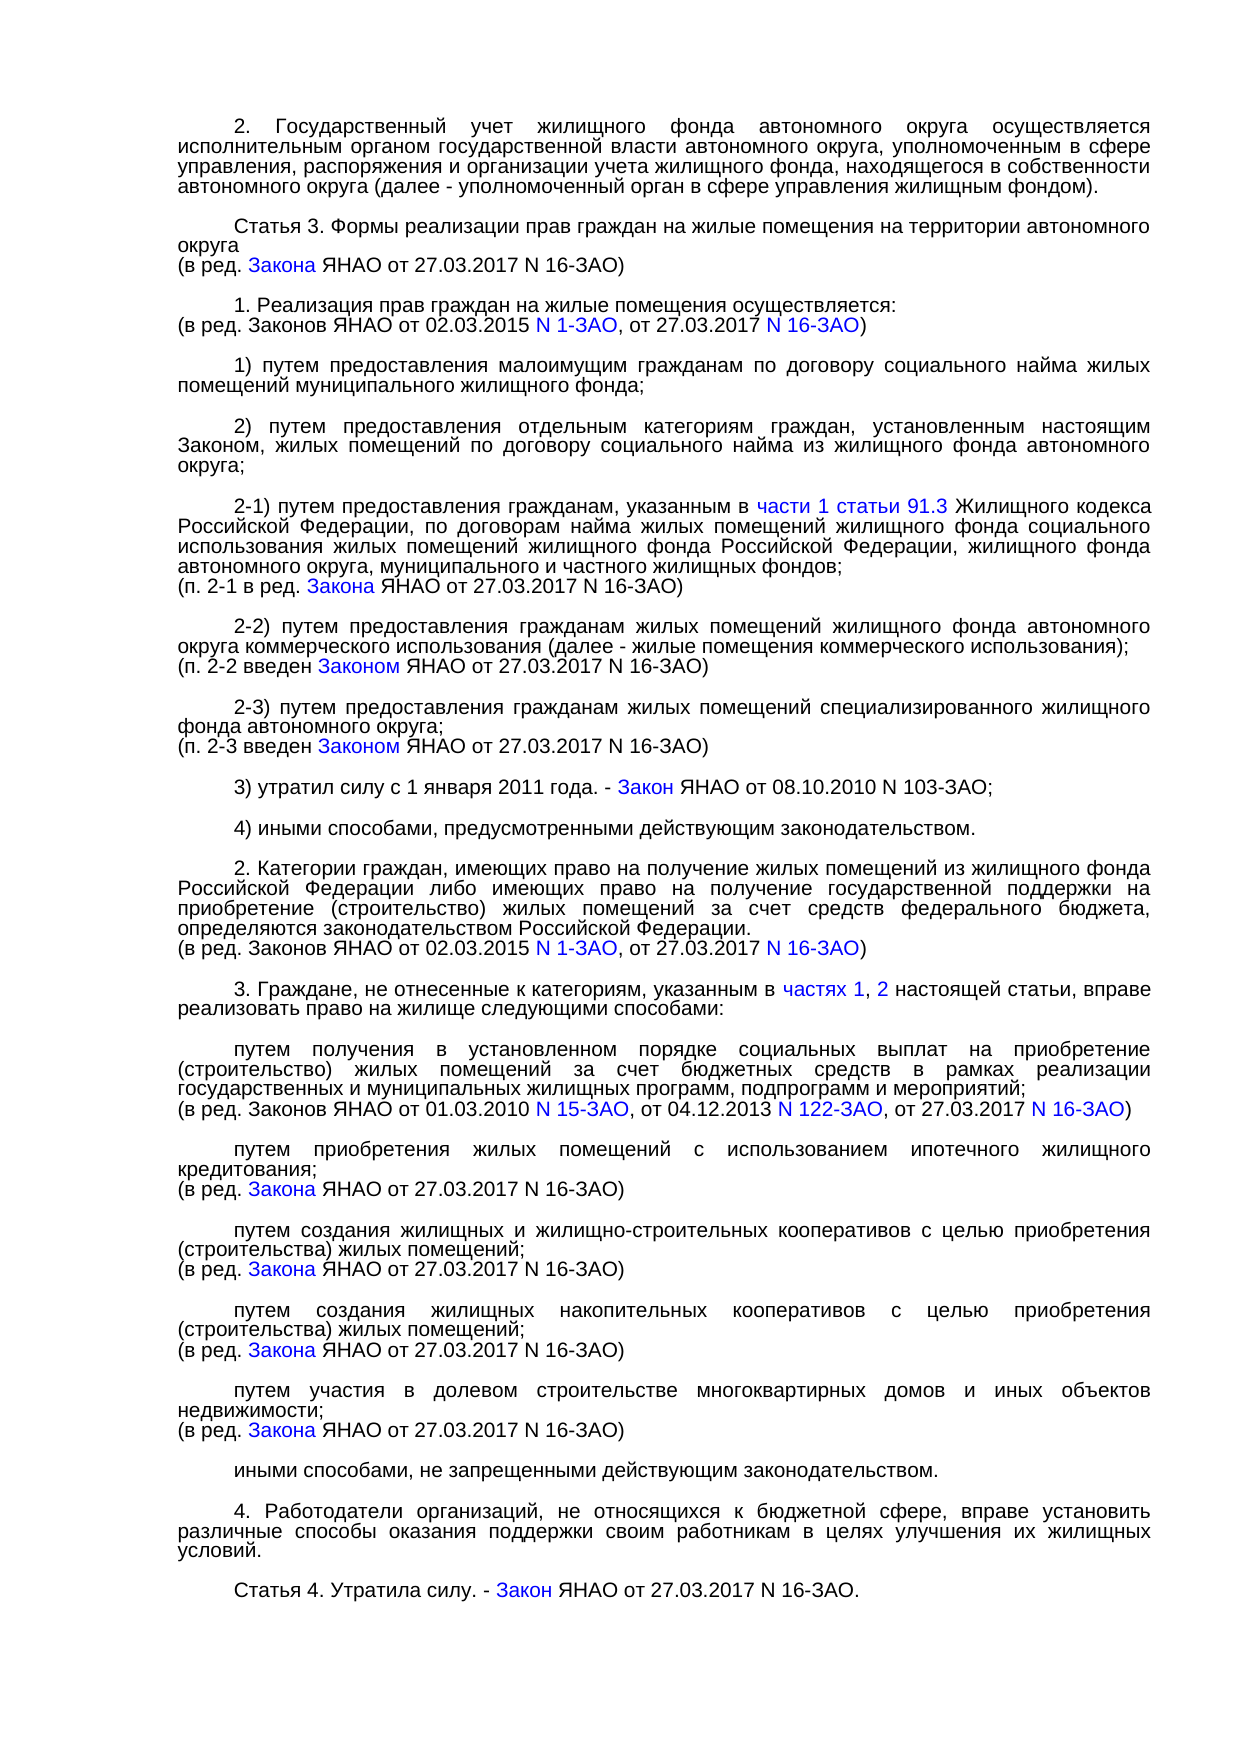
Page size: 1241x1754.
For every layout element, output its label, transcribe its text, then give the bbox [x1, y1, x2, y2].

text (в ред. Закона ЯНАО от 27.03.2017 N 16-ЗАО) [619, 1181, 1152, 1200]
text путем приобретения жилых помещений с использованием ипотечного жилищного кредитования; [177, 1141, 1152, 1181]
text Статья 3. Формы реализации прав граждан на жилые помещения на территории автономного округа [177, 217, 1152, 257]
text (п. 2-3 введен Законом ЯНАО от 27.03.2017 N 16-ЗАО) [177, 738, 1152, 758]
text (в ред. Закона ЯНАО от 27.03.2017 N 16-ЗАО) [177, 1421, 1152, 1441]
text 4. Работодатели организаций, не относящихся к бюджетной сфере, вправе установить различные способы оказания поддержки своим работникам в целях улучшения их жилищных условий. [177, 1503, 1152, 1562]
text (в ред. Закона ЯНАО от 27.03.2017 N 16-ЗАО) [177, 1341, 1152, 1361]
text 1) путем предоставления малоимущим гражданам по договору социального найма жилых помещений муниципального жилищного фонда; [177, 357, 1152, 397]
text (в ред. Закона ЯНАО от 27.03.2017 N 16-ЗАО) [177, 257, 1152, 277]
text (в ред. Законов ЯНАО от 02.03.2015 N 1-ЗАО, от 27.03.2017 N 16-ЗАО) [177, 939, 1152, 959]
text (в ред. Закона ЯНАО от 27.03.2017 N 16-ЗАО) [177, 1261, 1152, 1281]
text путем создания жилищных накопительных кооперативов с целью приобретения (строительства) жилых помещений; [177, 1301, 1152, 1341]
text 4) иными способами, предусмотренными действующим законодательством. [177, 819, 1152, 839]
text 2. Категории граждан, имеющих право на получение жилых помещений из жилищного фонда Российской Федерации либо имеющих право на получение государственной поддержки на приобретение (строительство) жилых помещений за счет средств федерального бюджета, определяются законодательством Российской Федерации. [177, 860, 1152, 939]
text путем создания жилищных и жилищно-строительных кооперативов с целью приобретения (строительства) жилых помещений; [177, 1221, 1152, 1261]
text 2) путем предоставления отдельным категориям граждан, установленным настоящим Законом, жилых помещений по договору социального найма из жилищного фонда автономного округа; [177, 418, 1152, 477]
text путем участия в долевом строительстве многоквартирных домов и иных объектов недвижимости; [177, 1382, 1152, 1421]
text 2-2) путем предоставления гражданам жилых помещений жилищного фонда автономного округа коммерческого использования (далее - жилые помещения коммерческого использования); [177, 618, 1152, 658]
text (в ред. Закона ЯНАО от 27.03.2017 N 16-ЗАО) [180, 1181, 621, 1200]
text Статья 4. Утратила силу. - Закон ЯНАО от 27.03.2017 N 16-ЗАО. [177, 1582, 1152, 1602]
text 1. Реализация прав граждан на жилые помещения осуществляется: [177, 297, 1152, 316]
text (п. 2-2 введен Законом ЯНАО от 27.03.2017 N 16-ЗАО) [177, 658, 1152, 678]
text 3. Граждане, не отнесенные к категориям, указанным в частях 1, 2 настоящей статьи, вправе реализовать право на жилище следующими способами: [177, 980, 1152, 1020]
text иными способами, не запрещенными действующим законодательством. [177, 1462, 1152, 1482]
text (в ред. Законов ЯНАО от 01.03.2010 N 15-ЗАО, от 04.12.2013 N 122-ЗАО, от 27.03.2017 N 16-ЗАО) [177, 1100, 1152, 1120]
text (в ред. Законов ЯНАО от 02.03.2015 N 1-ЗАО, от 27.03.2017 N 16-ЗАО) [177, 316, 1152, 336]
text 3) утратил силу с 1 января 2011 года. - Закон ЯНАО от 08.10.2010 N 103-ЗАО; [247, 779, 1152, 798]
text 2-3) путем предоставления гражданам жилых помещений специализированного жилищного фонда автономного округа; [177, 698, 1152, 738]
text путем получения в установленном порядке социальных выплат на приобретение (строительство) жилых помещений за счет бюджетных средств в рамках реализации государственных и муниципальных жилищных программ, подпрограмм и мероприятий; [177, 1041, 1152, 1100]
text (п. 2-1 в ред. Закона ЯНАО от 27.03.2017 N 16-ЗАО) [177, 577, 1152, 597]
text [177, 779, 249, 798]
text 2-1) путем предоставления гражданам, указанным в части 1 статьи 91.3 Жилищного кодекса Российской Федерации, по договорам найма жилых помещений жилищного фонда социального использования жилых помещений жилищного фонда Российской Федерации, жилищного фонда автономного округа, муниципального и частного жилищных фондов; [177, 498, 1152, 577]
text 2. Государственный учет жилищного фонда автономного округа осуществляется исполнительным органом государственной власти автономного округа, уполномоченным в сфере управления, распоряжения и организации учета жилищного фонда, находящегося в собственности автономного округа (далее - уполномоченный орган в сфере управления жилищным фондом). [177, 118, 1152, 198]
